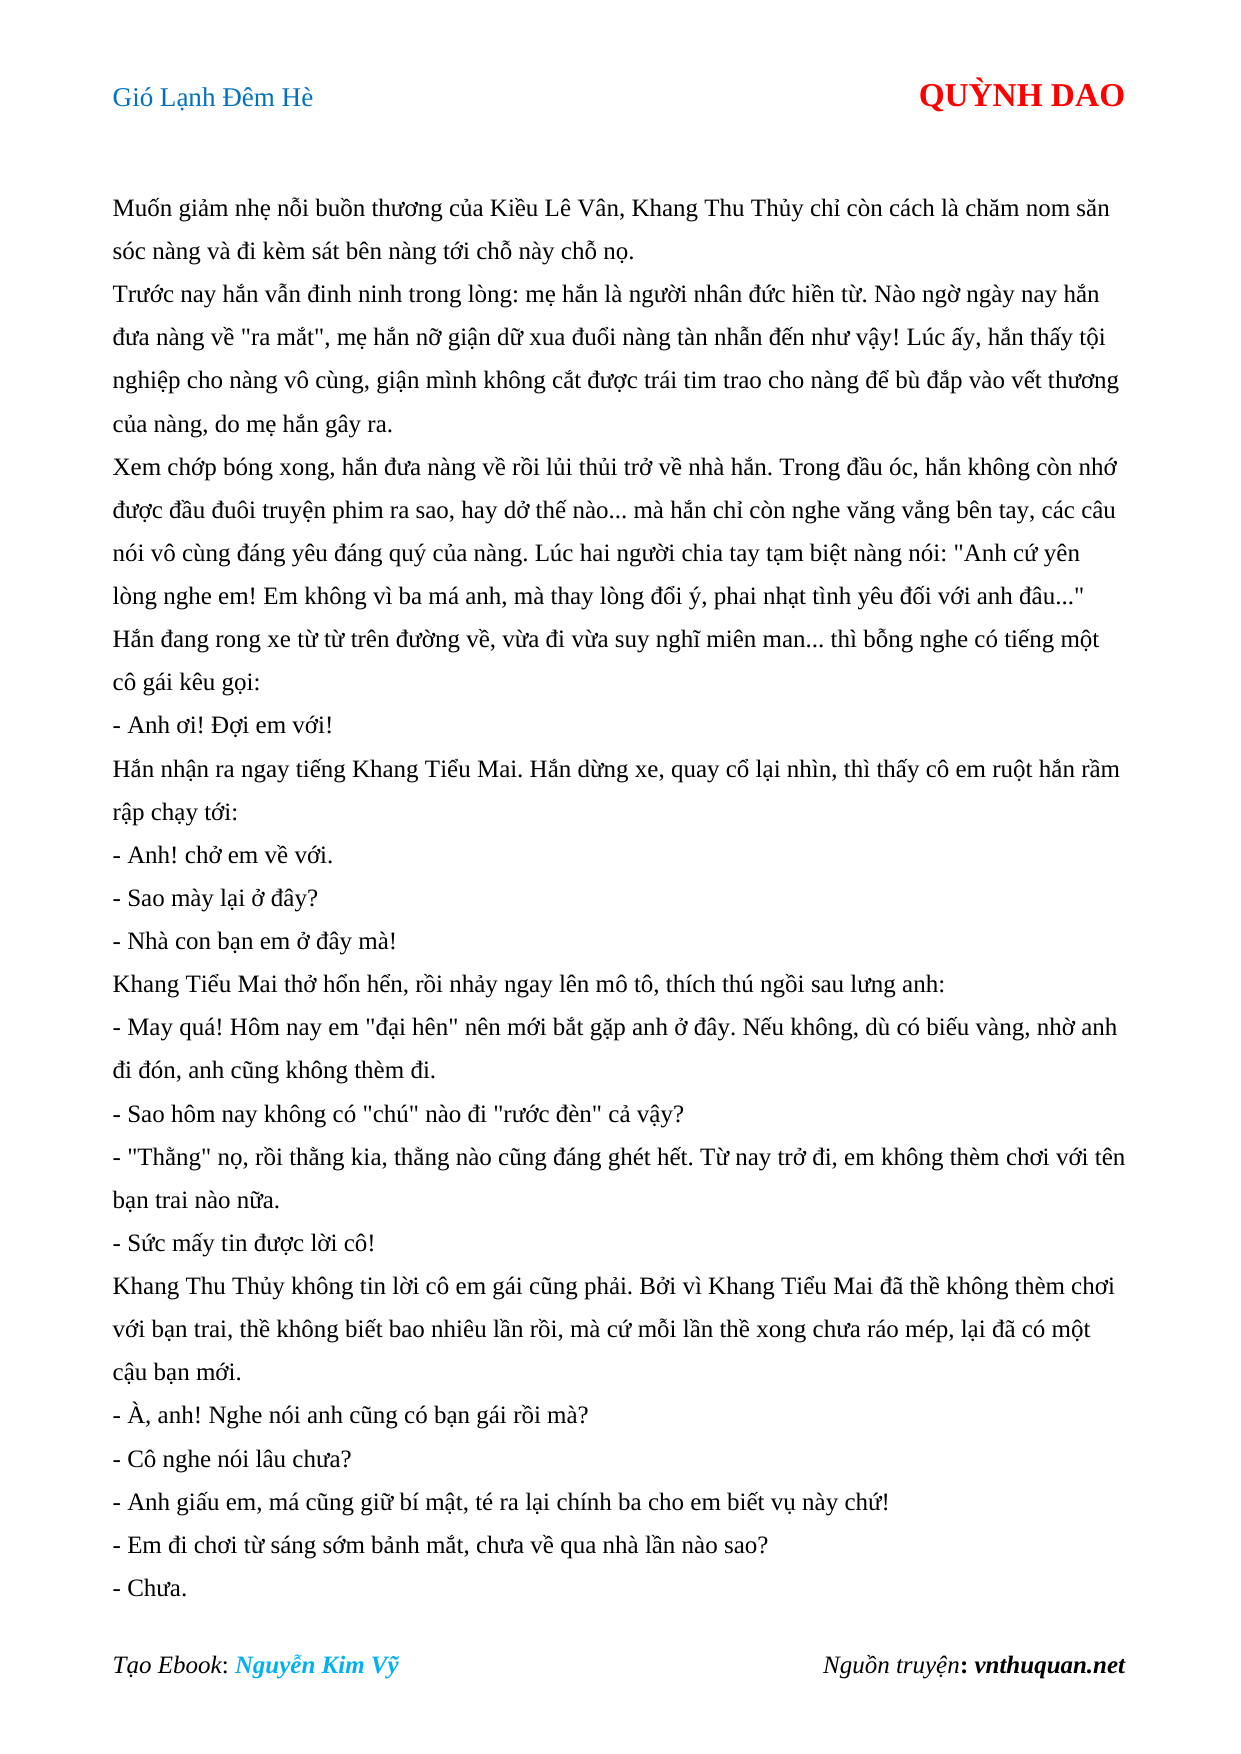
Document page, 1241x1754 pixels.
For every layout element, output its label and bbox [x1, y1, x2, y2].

text [112, 150, 1128, 1602]
